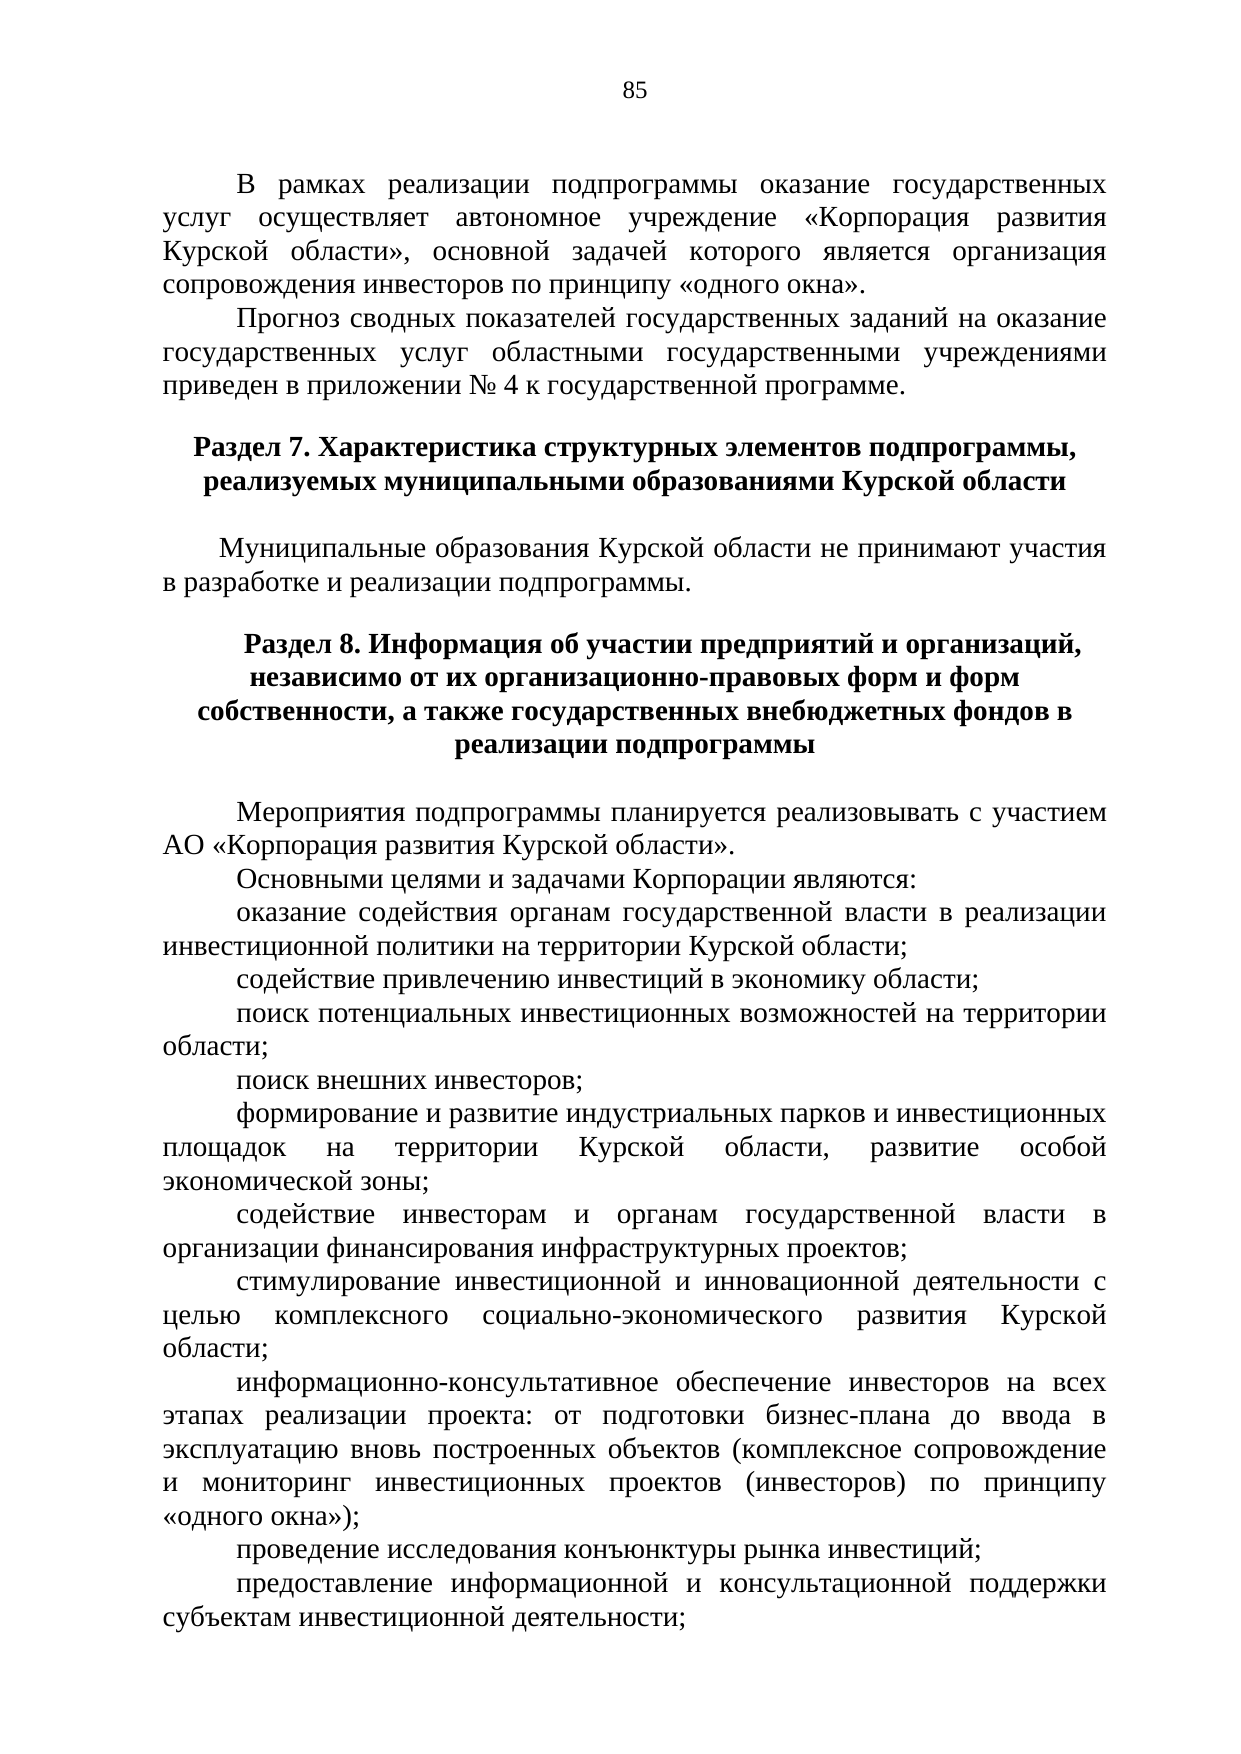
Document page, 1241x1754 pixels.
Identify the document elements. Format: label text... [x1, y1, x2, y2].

text содействие инвесторам и органам государственной власти в организации финансирования инфраструктурных проектов; [162, 1196, 1107, 1263]
text оказание содействия органам государственной власти в реализации инвестиционной политики на территории Курской области; [162, 894, 1107, 961]
text поиск потенциальных инвестиционных возможностей на территории области; [162, 995, 1107, 1062]
text Раздел 7. Характеристика структурных элементов подпрограммы, [162, 429, 1107, 463]
text Раздел 8. Информация об участии предприятий и организаций, независимо от их организационно-правовых форм и форм собственности, а также государственных внебюджетных фондов в реализации подпрограммы [162, 626, 1107, 760]
text Прогноз сводных показателей государственных заданий на оказание государственных услуг областными государственными учреждениями приведен в приложении № 4 к государственной программе. [162, 300, 1107, 401]
text предоставление информационной и консультационной поддержки субъектам инвестиционной деятельности; [162, 1565, 1107, 1632]
text Основными целями и задачами Корпорации являются: [162, 861, 1107, 894]
text реализуемых муниципальными образованиями Курской области [162, 463, 1107, 497]
text информационно-консультативное обеспечение инвесторов на всех этапах реализации проекта: от подготовки бизнес-плана до ввода в эксплуатацию вновь построенных объектов (комплексное сопровождение и мониторинг инвестиционных проектов (инвесторов) по принципу «одного окна»); [162, 1364, 1107, 1532]
text Мероприятия подпрограммы планируется реализовывать с участием АО «Корпорация развития Курской области». [162, 794, 1107, 861]
text проведение исследования конъюнктуры рынка инвестиций; [162, 1532, 1107, 1565]
text стимулирование инвестиционной и инновационной деятельности с целью комплексного социально-экономического развития Курской области; [162, 1263, 1107, 1364]
text Муниципальные образования Курской области не принимают участия в разработке и реализации подпрограммы. [162, 530, 1107, 597]
text формирование и развитие индустриальных парков и инвестиционных площадок на территории Курской области, развитие особой экономической зоны; [162, 1096, 1107, 1196]
text содействие привлечению инвестиций в экономику области; [162, 961, 1107, 995]
text поиск внешних инвесторов; [162, 1062, 1107, 1096]
text В рамках реализации подпрограммы оказание государственных услуг осуществляет автономное учреждение «Корпорация развития Курской области», основной задачей которого является организация сопровождения инвесторов по принципу «одного окна». [162, 166, 1107, 300]
